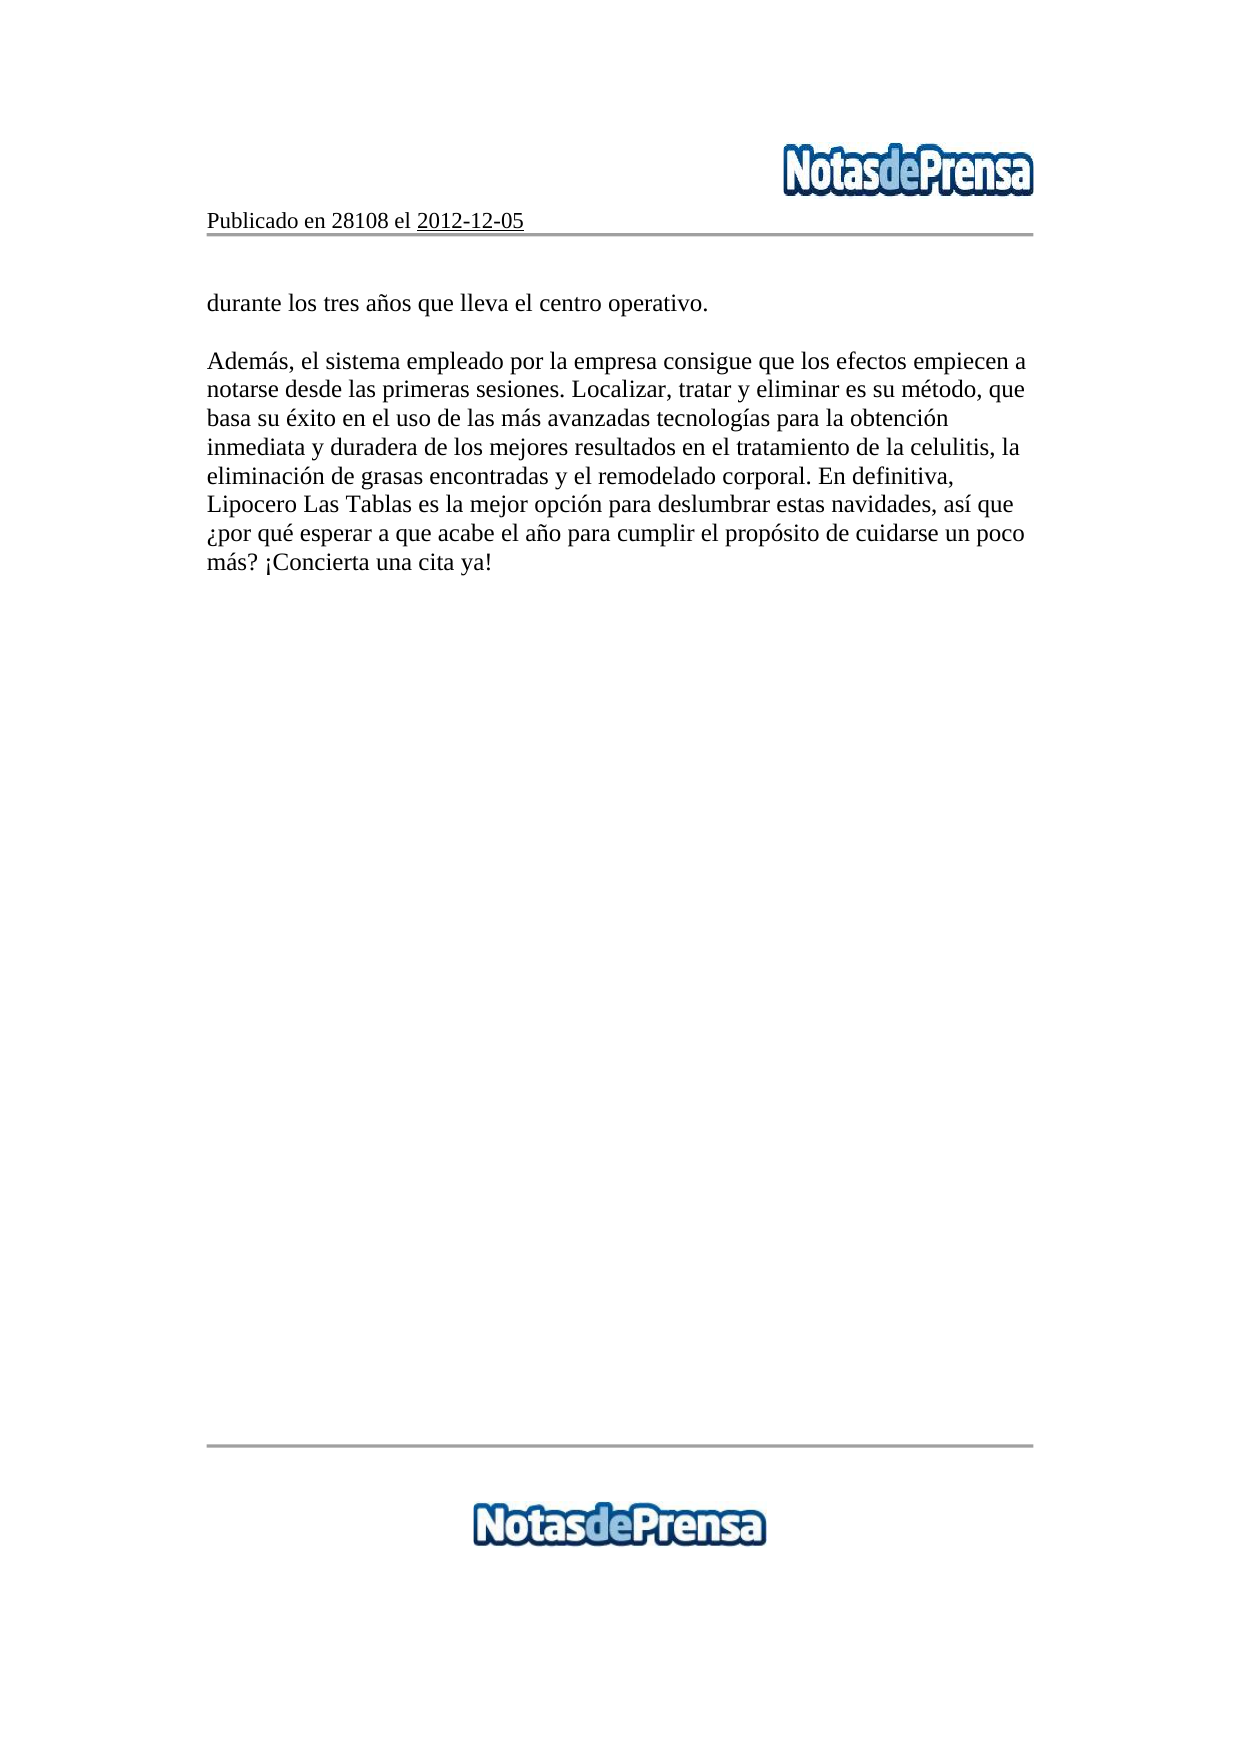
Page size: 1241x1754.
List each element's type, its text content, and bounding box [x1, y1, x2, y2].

picture [473, 1501, 767, 1548]
picture [783, 142, 1034, 199]
